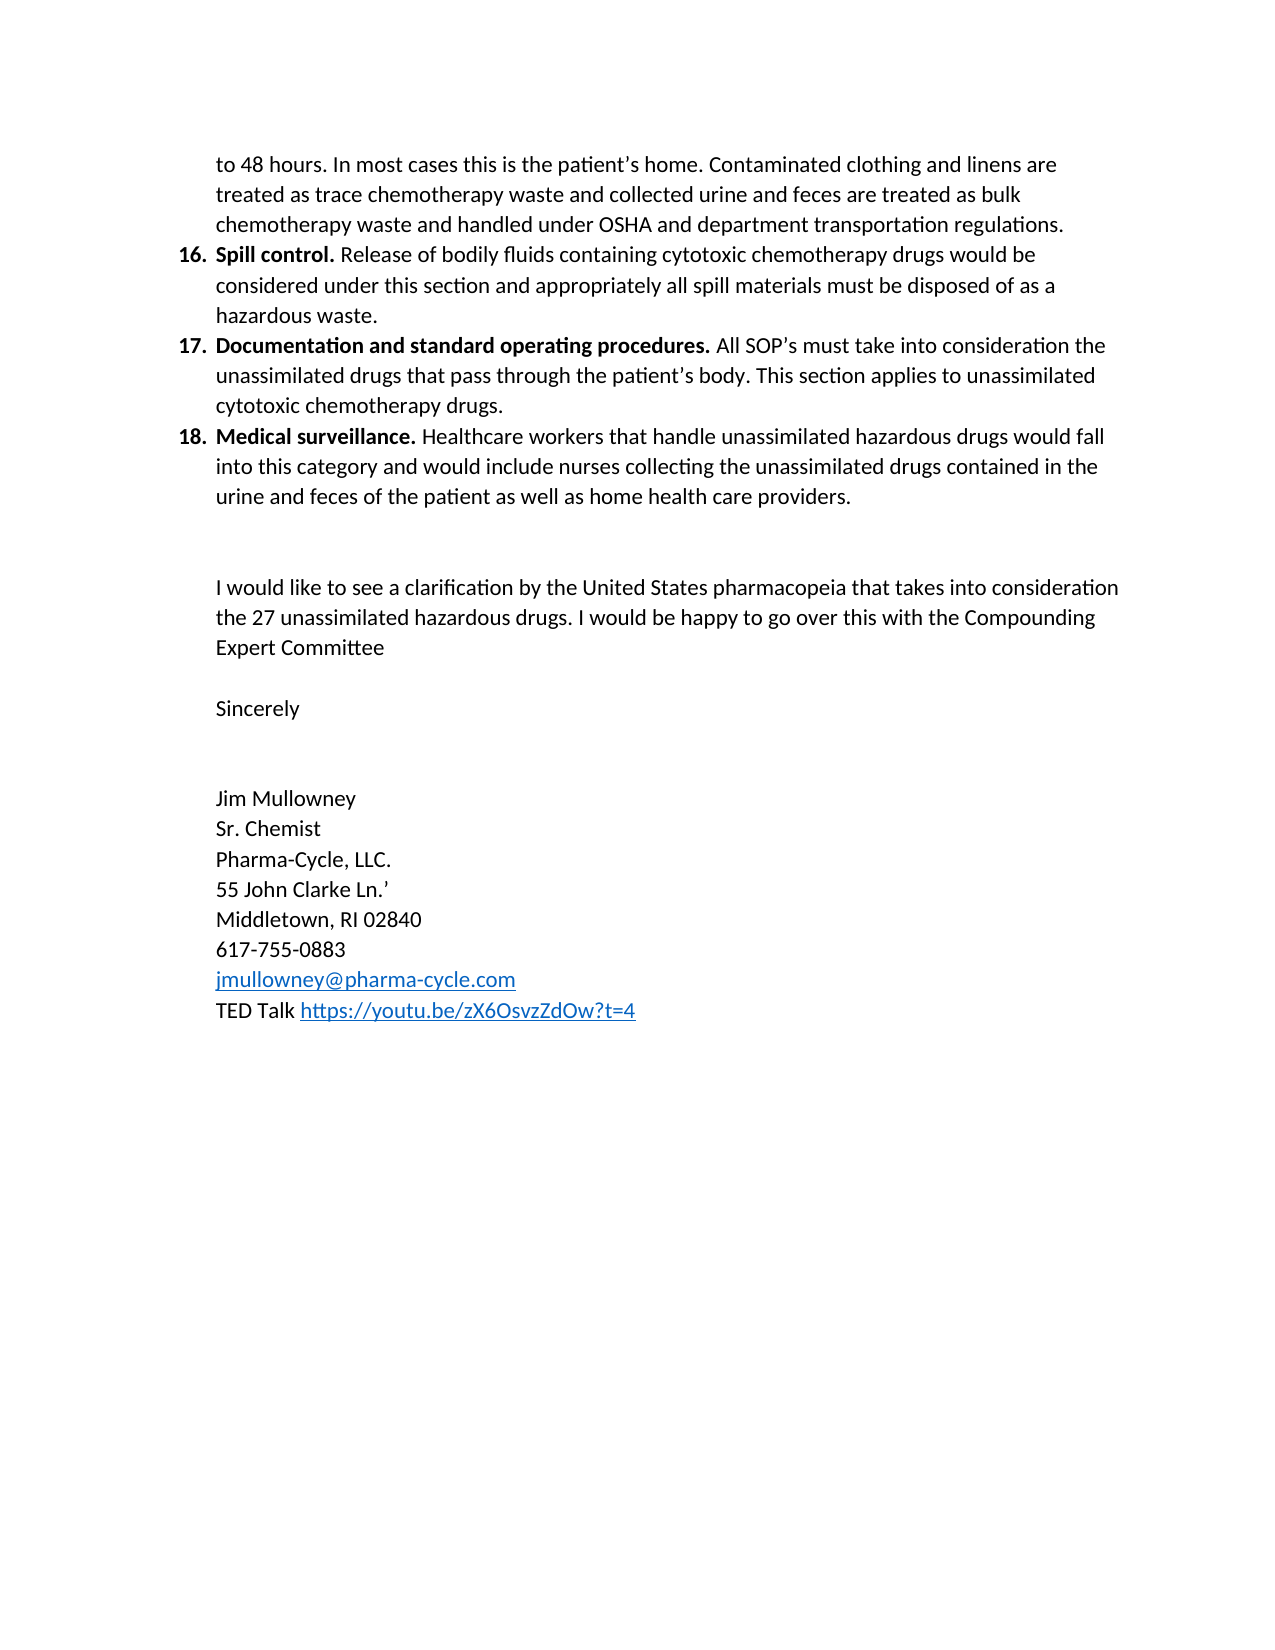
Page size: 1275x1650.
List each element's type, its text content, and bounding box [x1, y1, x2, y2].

list Pharma-Cycle, LLC. [216, 845, 1125, 873]
list Jim Mullowney [216, 784, 1125, 812]
list Middletown, RI 02840 [216, 905, 1125, 933]
list Documentation and standard operating procedures. All SOP’s must take into consideration the unassimilated drugs that pass through the patient’s body. This section applies to unassimilated cytotoxic chemotherapy drugs. [178, 331, 1125, 420]
list Sincerely [216, 694, 1125, 722]
list Medical surveillance. Healthcare workers that handle unassimilated hazardous drugs would fall into this category and would include nurses collecting the unassimilated drugs contained in the urine and feces of the patient as well as home health care providers. [178, 422, 1125, 510]
list Spill control. Release of bodily fluids containing cytotoxic chemotherapy drugs would be considered under this section and appropriately all spill materials must be disposed of as a hazardous waste. [178, 241, 1125, 329]
list I would like to see a clarification by the United States pharmacopeia that takes into consideration the 27 unassimilated hazardous drugs. I would be happy to go over this with the Compounding Expert Committee [216, 573, 1125, 661]
list 55 John Clarke Ln.’ [216, 875, 1125, 903]
list TED Talk https://youtu.be/zX6OsvzZdOw?t=4 [216, 996, 1125, 1024]
list Sr. Chemist [216, 814, 1125, 843]
list 617-755-0883 [216, 935, 1125, 963]
list jmullowney@pharma-cycle.com [216, 966, 1125, 994]
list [178, 150, 1125, 238]
